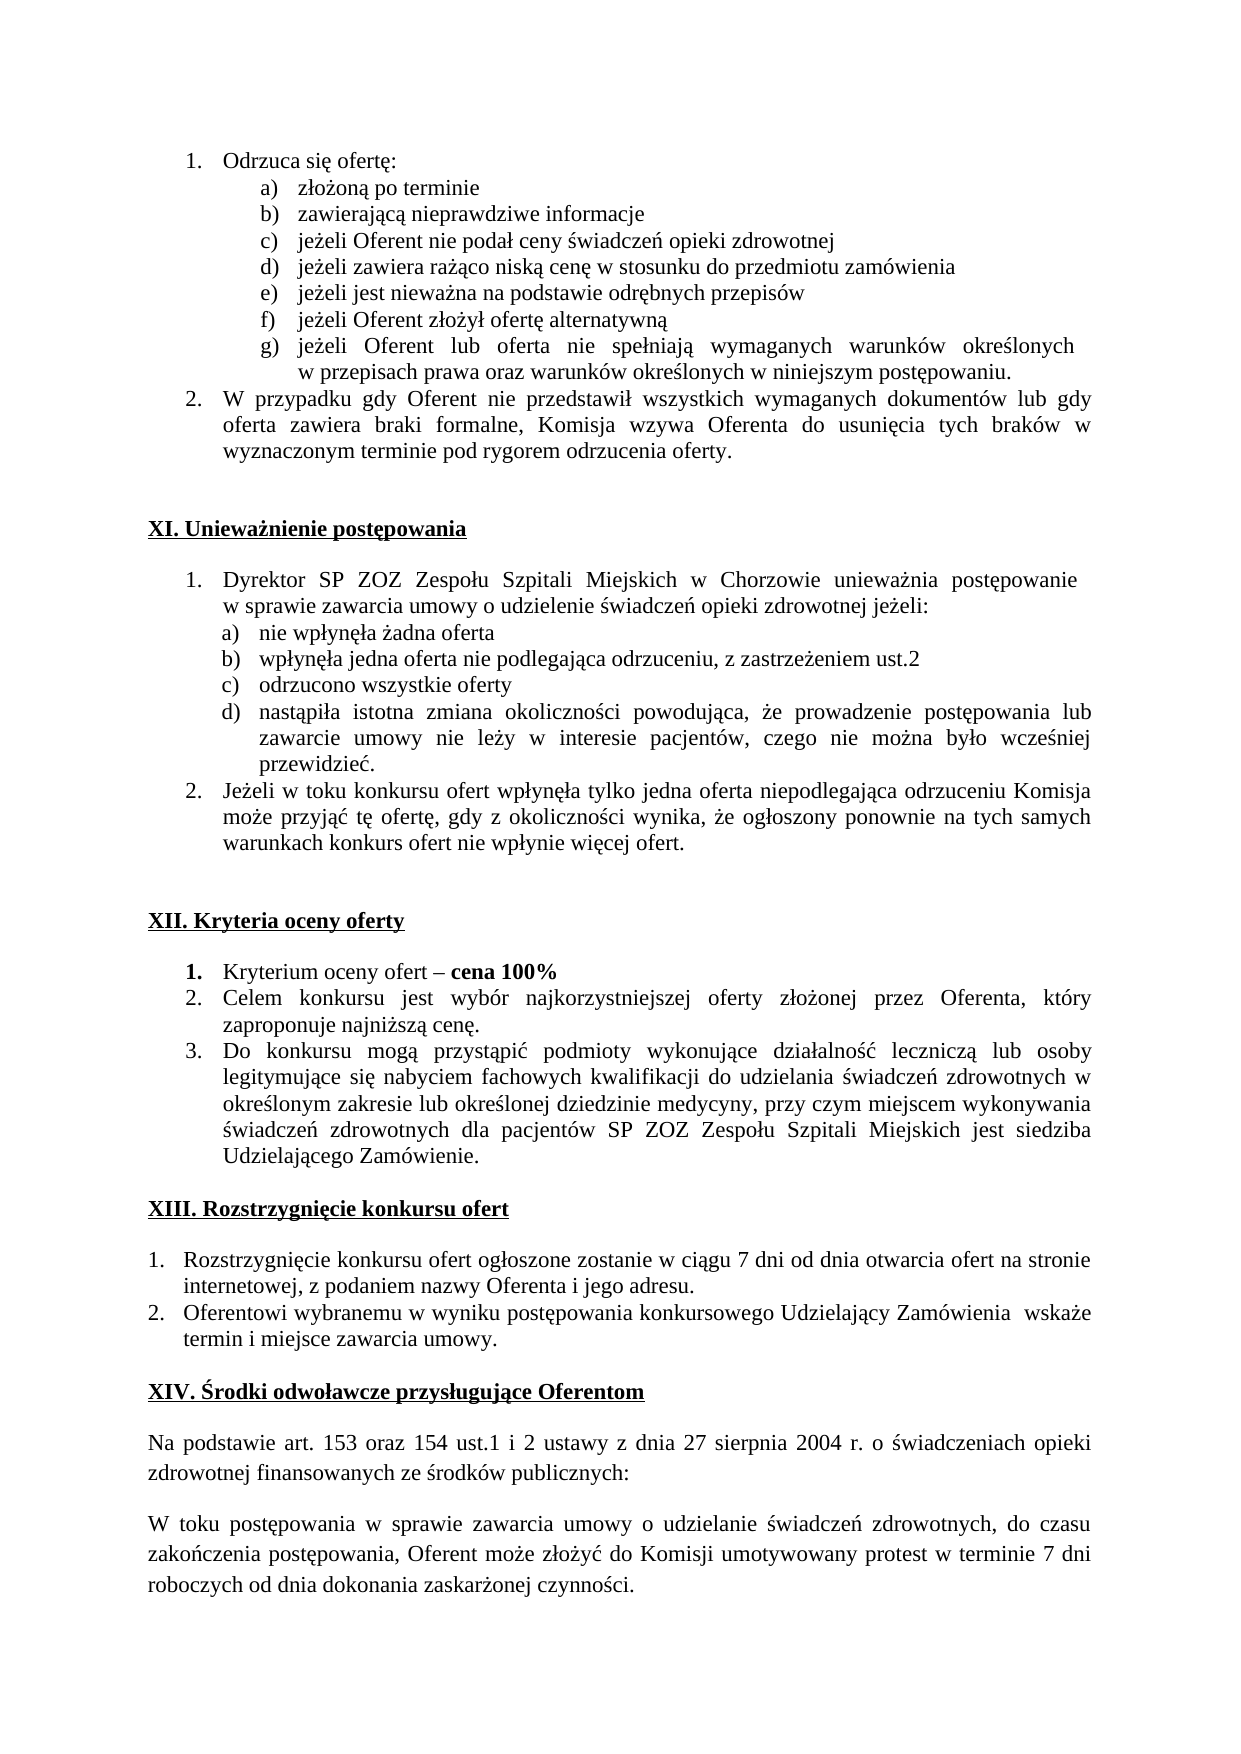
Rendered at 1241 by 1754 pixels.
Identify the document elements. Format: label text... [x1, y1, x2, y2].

list W przypadku gdy Oferent nie przedstawił wszystkich wymaganych dokumentów lub gdy oferta zawiera braki formalne, Komisja wzywa Oferenta do usunięcia tych braków w wyznaczonym terminie pod rygorem odrzucenia oferty. [185, 385, 1093, 464]
text XIV. Środki odwoławcze przysługujące Oferentom [148, 1378, 1093, 1404]
list nie wpłynęła żadna oferta [221, 619, 1093, 645]
text XII. Kryteria oceny oferty [148, 907, 1093, 933]
text Na podstawie art. 153 oraz 154 ust.1 i 2 ustawy z dnia 27 sierpnia 2004 r. o świadczeniach opieki zdrowotnej finansowanych ze środków publicznych: [148, 1429, 1093, 1486]
list Rozstrzygnięcie konkursu ofert ogłoszone zostanie w ciągu 7 dni od dnia otwarcia ofert na stronie internetowej, z podaniem nazwy Oferenta i jego adresu. [148, 1246, 1093, 1299]
text W toku postępowania w sprawie zawarcia umowy o udzielanie świadczeń zdrowotnych, do czasu zakończenia postępowania, Oferent może złożyć do Komisji umotywowany protest w terminie 7 dni roboczych od dnia dokonania zaskarżonej czynności. [148, 1510, 1093, 1597]
text XI. Unieważnienie postępowania [148, 515, 1093, 541]
list jeżeli zawiera rażąco niską cenę w stosunku do przedmiotu zamówienia [260, 253, 1093, 279]
list jeżeli Oferent złożył ofertę alternatywną [260, 306, 1093, 332]
list Kryterium oceny ofert – cena 100% [185, 958, 1093, 984]
list wpłynęła jedna oferta nie podlegająca odrzuceniu, z zastrzeżeniem ust.2 [221, 645, 1093, 671]
text XIII. Rozstrzygnięcie konkursu ofert [148, 1195, 1093, 1221]
list Oferentowi wybranemu w wyniku postępowania konkursowego Udzielający Zamówienia wskaże termin i miejsce zawarcia umowy. [148, 1299, 1093, 1352]
list jeżeli Oferent lub oferta nie spełniają wymaganych warunków określonych w przepisach prawa oraz warunków określonych w niniejszym postępowaniu. [260, 332, 1093, 385]
list Celem konkursu jest wybór najkorzystniejszej oferty złożonej przez Oferenta, który zaproponuje najniższą cenę. [185, 984, 1093, 1037]
list Do konkursu mogą przystąpić podmioty wykonujące działalność leczniczą lub osoby legitymujące się nabyciem fachowych kwalifikacji do udzielania świadczeń zdrowotnych w określonym zakresie lub określonej dziedzinie medycyny, przy czym miejscem wykonywania świadczeń zdrowotnych dla pacjentów SP ZOZ Zespołu Szpitali Miejskich jest siedziba Udzielającego Zamówienie. [185, 1037, 1093, 1169]
list odrzucono wszystkie oferty [221, 671, 1093, 698]
list zawierającą nieprawdziwe informacje [260, 200, 1093, 227]
list jeżeli jest nieważna na podstawie odrębnych przepisów [260, 279, 1093, 306]
list Jeżeli w toku konkursu ofert wpłynęła tylko jedna oferta niepodlegająca odrzuceniu Komisja może przyjąć tę ofertę, gdy z okoliczności wynika, że ogłoszony ponownie na tych samych warunkach konkurs ofert nie wpłynie więcej ofert. [185, 777, 1093, 856]
list złożoną po terminie [260, 174, 1093, 200]
list jeżeli Oferent nie podał ceny świadczeń opieki zdrowotnej [260, 227, 1093, 253]
list nastąpiła istotna zmiana okoliczności powodująca, że prowadzenie postępowania lub zawarcie umowy nie leży w interesie pacjentów, czego nie można było wcześniej przewidzieć. [221, 698, 1093, 777]
list Dyrektor SP ZOZ Zespołu Szpitali Miejskich w Chorzowie unieważnia postępowanie w sprawie zawarcia umowy o udzielenie świadczeń opieki zdrowotnej jeżeli: [185, 566, 1093, 619]
list Odrzuca się ofertę: [185, 148, 1093, 174]
